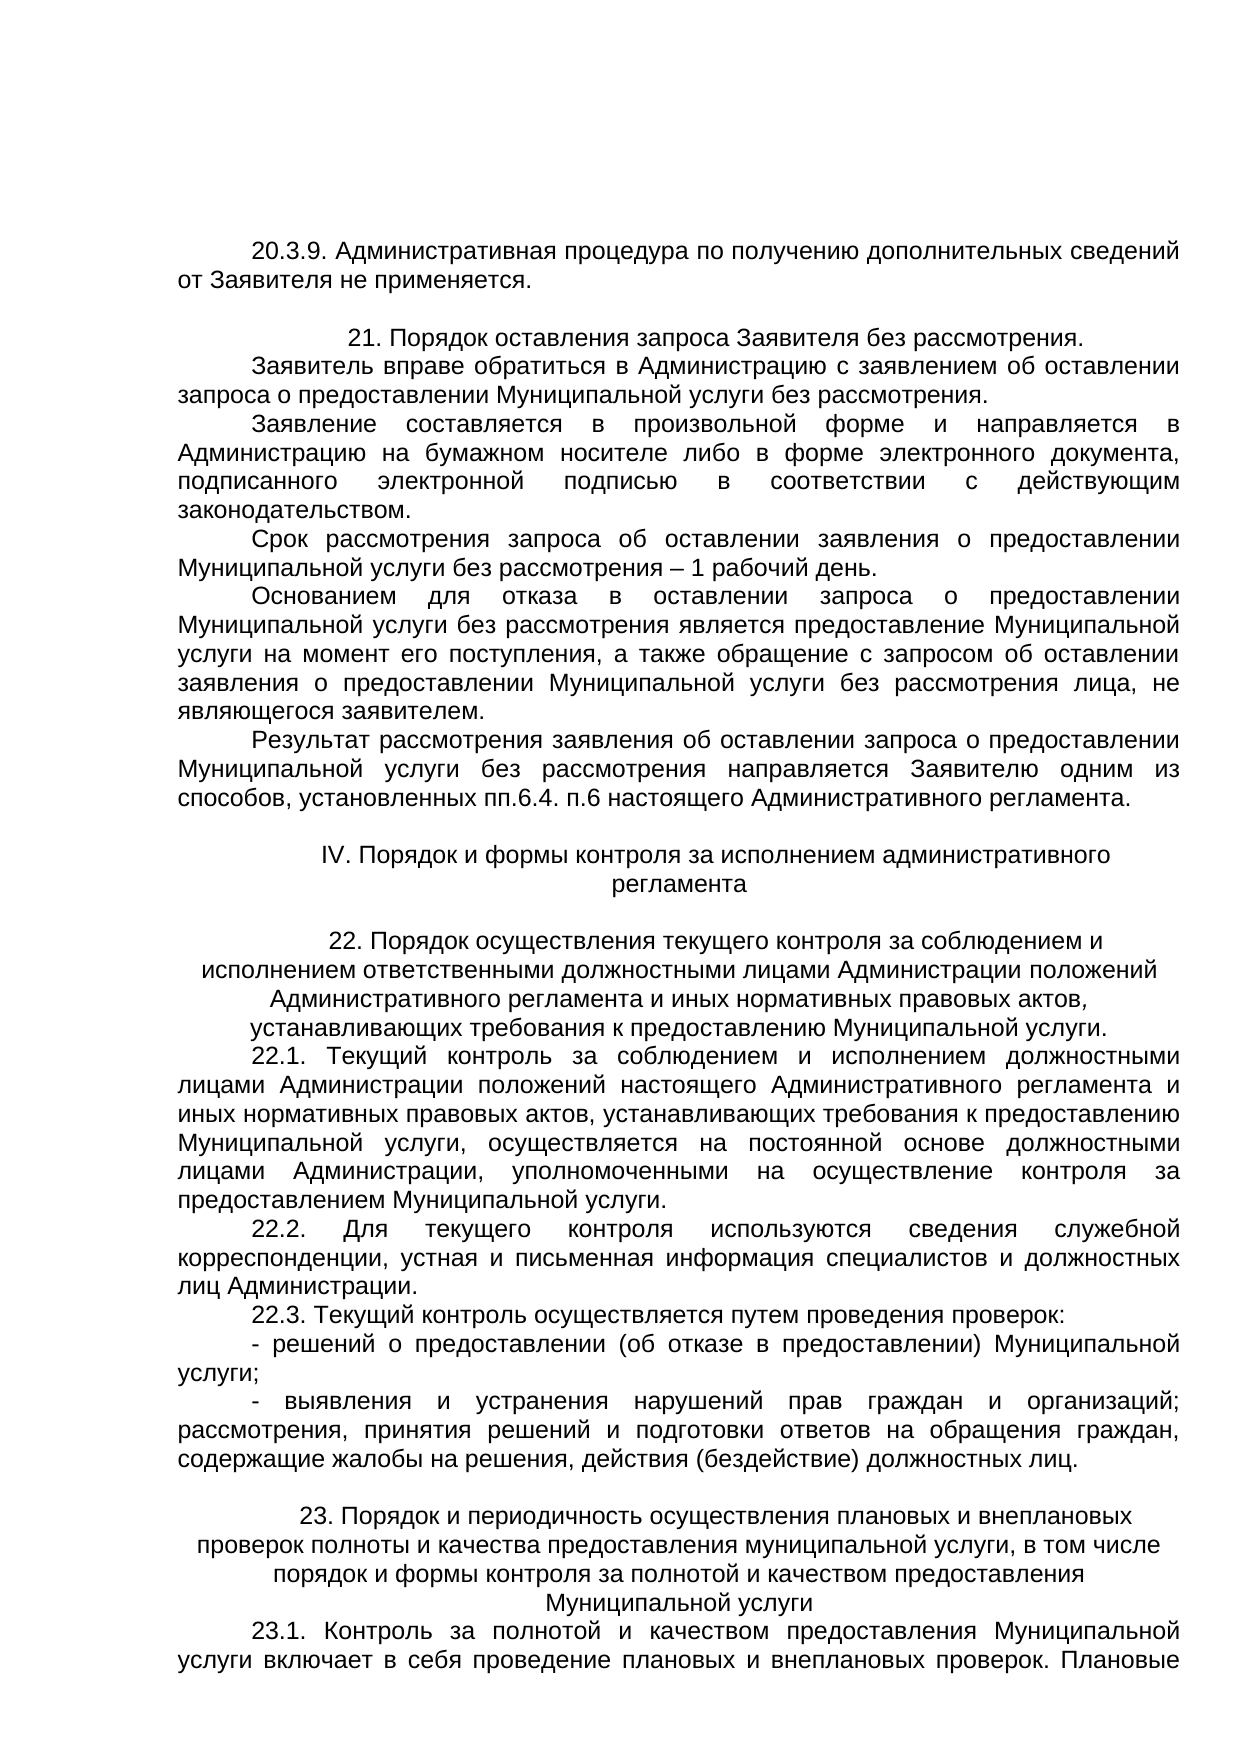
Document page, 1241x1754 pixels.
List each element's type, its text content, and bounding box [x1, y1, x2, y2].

text - выявления и устранения нарушений прав граждан и организаций; рассмотрения, принятия решений и подготовки ответов на обращения граждан, содержащие жалобы на решения, действия (бездействие) должностных лиц. [177, 1386, 1181, 1472]
text 22.2. Для текущего контроля используются сведения служебной корреспонденции, устная и письменная информация специалистов и должностных лиц Администрации. [177, 1214, 1181, 1300]
text Заявитель вправе обратиться в Администрацию с заявлением об оставлении запроса о предоставлении Муниципальной услуги без рассмотрения. [177, 351, 1181, 409]
text 22. Порядок осуществления текущего контроля за соблюдением и исполнением ответственными должностными лицами Администрации положений Административного регламента и иных нормативных правовых актов, устанавливающих требования к предоставлению Муниципальной услуги. [177, 926, 1181, 1041]
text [177, 1616, 1181, 1674]
text 23. Порядок и периодичность осуществления плановых и внеплановых проверок полноты и качества предоставления муниципальной услуги, в том числе порядок и формы контроля за полнотой и качеством предоставления Муниципальной услуги [177, 1501, 1181, 1616]
text IV. Порядок и формы контроля за исполнением административного регламента [177, 840, 1181, 897]
text 20.3.9. Административная процедура по получению дополнительных сведений от Заявителя не применяется. [177, 236, 1181, 294]
text Результат рассмотрения заявления об оставлении запроса о предоставлении Муниципальной услуги без рассмотрения направляется Заявителю одним из способов, установленных пп.6.4. п.6 настоящего Административного регламента. [177, 725, 1181, 811]
text Срок рассмотрения запроса об оставлении заявления о предоставлении Муниципальной услуги без рассмотрения – 1 рабочий день. [177, 524, 1181, 581]
text 22.1. Текущий контроль за соблюдением и исполнением должностными лицами Администрации положений настоящего Административного регламента и иных нормативных правовых актов, устанавливающих требования к предоставлению Муниципальной услуги, осуществляется на постоянной основе должностными лицами Администрации, уполномоченными на осуществление контроля за предоставлением Муниципальной услуги. [177, 1041, 1181, 1214]
text Основанием для отказа в оставлении запроса о предоставлении Муниципальной услуги без рассмотрения является предоставление Муниципальной услуги на момент его поступления, а также обращение с запросом об оставлении заявления о предоставлении Муниципальной услуги без рассмотрения лица, не являющегося заявителем. [177, 581, 1181, 725]
text Заявление составляется в произвольной форме и направляется в Администрацию на бумажном носителе либо в форме электронного документа, подписанного электронной подписью в соответствии с действующим законодательством. [177, 409, 1181, 524]
text 21. Порядок оставления запроса Заявителя без рассмотрения. [177, 322, 1181, 351]
text - решений о предоставлении (об отказе в предоставлении) Муниципальной услуги; [177, 1329, 1181, 1386]
text 22.3. Текущий контроль осуществляется путем проведения проверок: [177, 1300, 1181, 1329]
